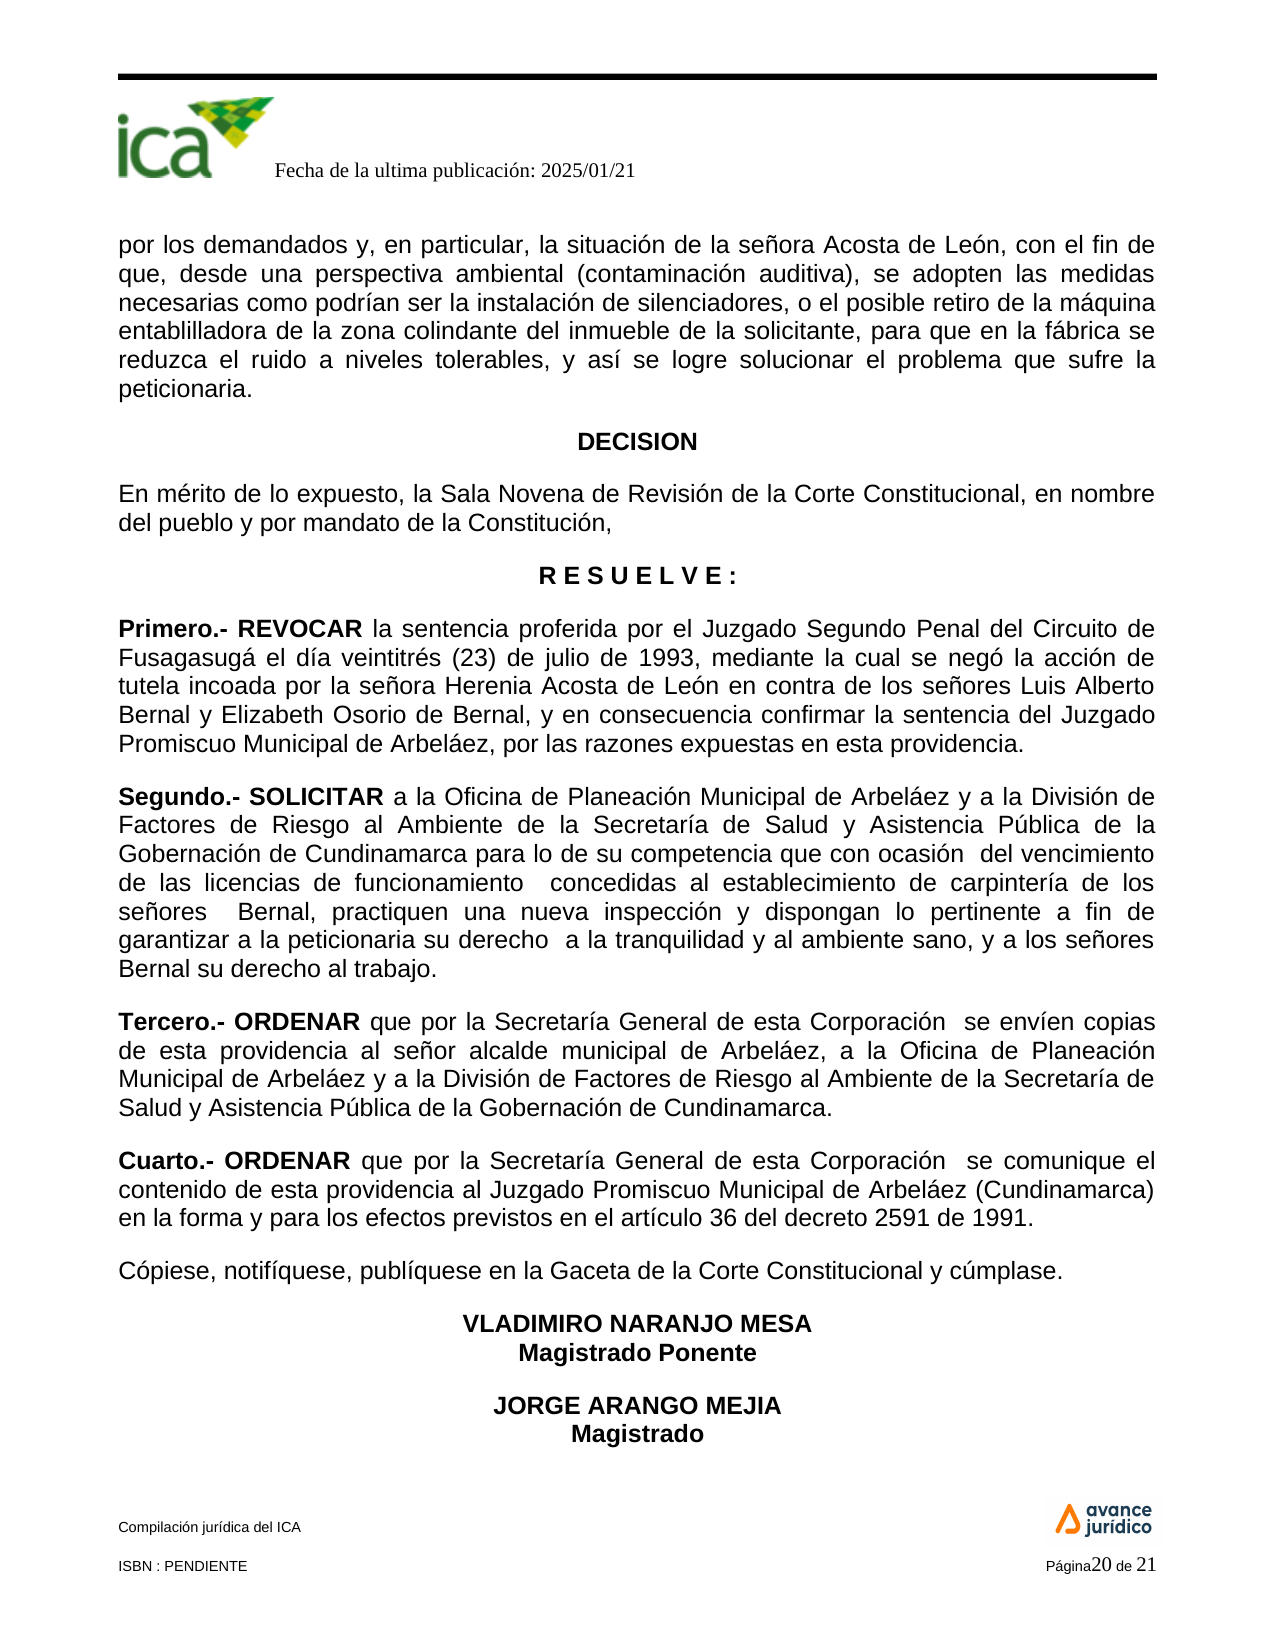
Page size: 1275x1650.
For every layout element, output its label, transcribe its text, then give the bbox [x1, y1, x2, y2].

text R E S U E L V E : [118, 561, 1157, 590]
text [118, 230, 1157, 402]
text Tercero.- ORDENAR que por la Secretaría General de esta Corporación se envíen copias de esta providencia al señor alcalde municipal de Arbeláez, a la Oficina de Planeación Municipal de Arbeláez y a la División de Factores de Riesgo al Ambiente de la Secretaría de Salud y Asistencia Pública de la Gobernación de Cundinamarca. [118, 1007, 1157, 1122]
text Magistrado [118, 1419, 1157, 1448]
text VLADIMIRO NARANJO MESA [118, 1309, 1157, 1338]
text En mérito de lo expuesto, la Sala Novena de Revisión de la Corte Constitucional, en nombre del pueblo y por mandato de la Constitución, [118, 479, 1157, 537]
text Cópiese, notifíquese, publíquese en la Gaceta de la Corte Constitucional y cúmplase. [118, 1256, 1157, 1285]
text DECISION [118, 427, 1157, 455]
text JORGE ARANGO MEJIA [118, 1391, 1157, 1419]
text Magistrado Ponente [118, 1338, 1157, 1367]
text Segundo.- SOLICITAR a la Oficina de Planeación Municipal de Arbeláez y a la División de Factores de Riesgo al Ambiente de la Secretaría de Salud y Asistencia Pública de la Gobernación de Cundinamarca para lo de su competencia que con ocasión del vencimiento de las licencias de funcionamiento concedidas al establecimiento de carpintería de los señores Bernal, practiquen una nueva inspección y dispongan lo pertinente a fin de garantizar a la peticionaria su derecho a la tranquilidad y al ambiente sano, y a los señores Bernal su derecho al trabajo. [118, 782, 1157, 983]
text Cuarto.- ORDENAR que por la Secretaría General de esta Corporación se comunique el contenido de esta providencia al Juzgado Promiscuo Municipal de Arbeláez (Cundinamarca) en la forma y para los efectos previstos en el artículo 36 del decreto 2591 de 1991. [118, 1146, 1157, 1232]
text Primero.- REVOCAR la sentencia proferida por el Juzgado Segundo Penal del Circuito de Fusagasugá el día veintitrés (23) de julio de 1993, mediante la cual se negó la acción de tutela incoada por la señora Herenia Acosta de León en contra de los señores Luis Alberto Bernal y Elizabeth Osorio de Bernal, y en consecuencia confirmar la sentencia del Juzgado Promiscuo Municipal de Arbeláez, por las razones expuestas en esta providencia. [118, 614, 1157, 757]
